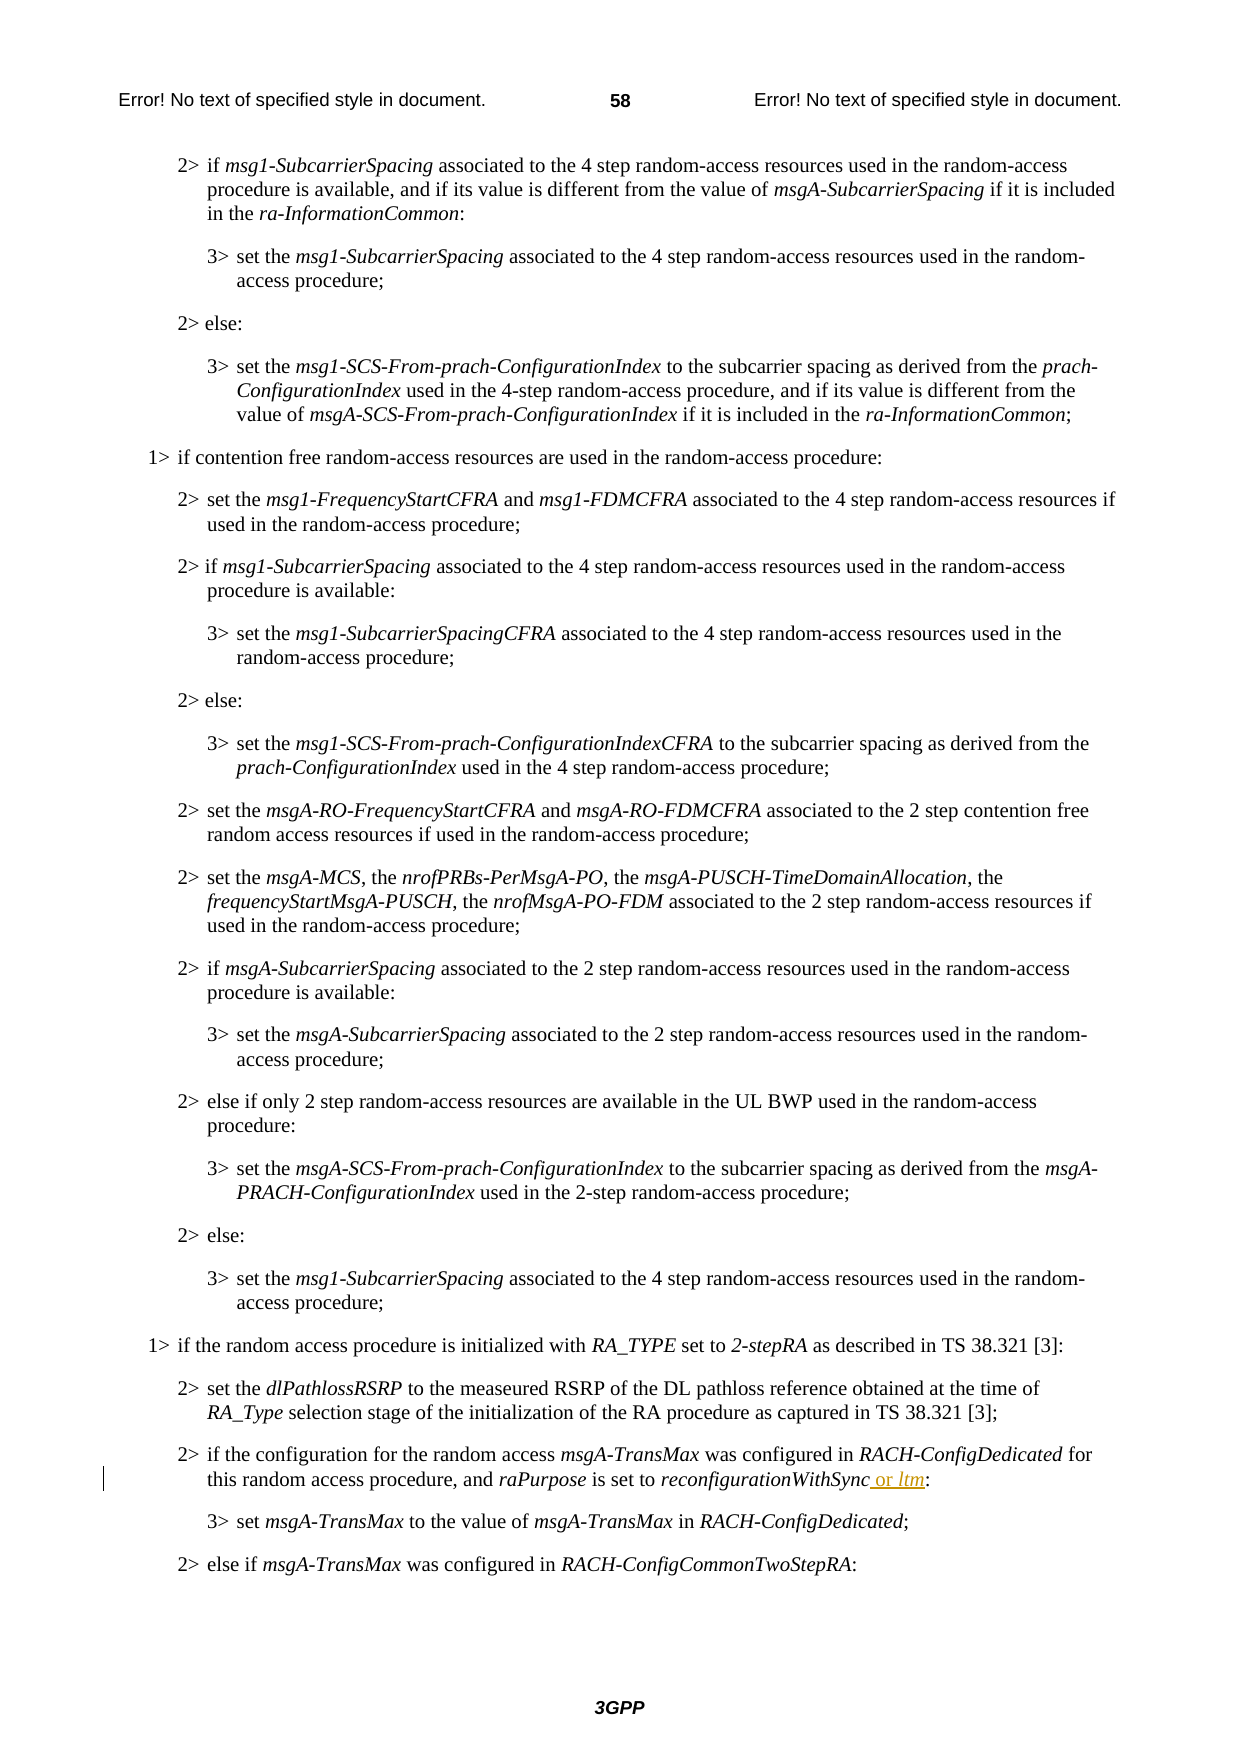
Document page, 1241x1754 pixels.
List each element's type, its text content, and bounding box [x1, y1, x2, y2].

text 2> set the msgA-MCS, the nrofPRBs-PerMsgA-PO, the msgA-PUSCH-TimeDomainAllocation, the frequencyStartMsgA-PUSCH, the nrofMsgA-PO-FDM associated to the 2 step random-access resources if used in the random-access procedure; [177, 864, 1122, 937]
text 2> if msg1-SubcarrierSpacing associated to the 4 step random-access resources used in the random-access procedure is available, and if its value is different from the value of msgA-SubcarrierSpacing if it is included in the ra-InformationCommon: [177, 153, 1122, 225]
text 3> set the msg1-SubcarrierSpacingCFRA associated to the 4 step random-access resources used in the random-access procedure; [207, 621, 1122, 669]
text 2> set the dlPathlossRSRP to the measeured RSRP of the DL pathloss reference obtained at the time of RA_Type selection stage of the initialization of the RA procedure as captured in TS 38.321 [3]; [177, 1376, 1122, 1424]
text 2> else: [177, 688, 1122, 712]
text 3> set the msg1-SCS-From-prach-ConfigurationIndexCFRA to the subcarrier spacing as derived from the prach-ConfigurationIndex used in the 4 step random-access procedure; [207, 731, 1122, 779]
text 2> if msg1-SubcarrierSpacing associated to the 4 step random-access resources used in the random-access procedure is available: [177, 554, 1122, 602]
text 1> if the random access procedure is initialized with RA_TYPE set to 2-stepRA as described in TS 38.321 [3]: [148, 1333, 1122, 1357]
text 2> set the msgA-RO-FrequencyStartCFRA and msgA-RO-FDMCFRA associated to the 2 step contention free random access resources if used in the random-access procedure; [177, 798, 1122, 846]
text 2> else: [177, 1223, 1122, 1247]
text 2> if msgA-SubcarrierSpacing associated to the 2 step random-access resources used in the random-access procedure is available: [177, 956, 1122, 1004]
text 3> set msgA-TransMax to the value of msgA-TransMax in RACH-ConfigDedicated; [207, 1509, 1122, 1533]
text 3> set the msgA-SCS-From-prach-ConfigurationIndex to the subcarrier spacing as derived from the msgA-PRACH-ConfigurationIndex used in the 2-step random-access procedure; [207, 1156, 1122, 1204]
text 3> set the msg1-SubcarrierSpacing associated to the 4 step random-access resources used in the random-access procedure; [207, 1266, 1122, 1314]
text 2> else if only 2 step random-access resources are available in the UL BWP used in the random-access procedure: [177, 1089, 1122, 1137]
text 2> if the configuration for the random access msgA-TransMax was configured in RACH-ConfigDedicated for this random access procedure, and raPurpose is set to reconfigurationWithSync: [177, 1442, 1122, 1491]
text 3> set the msg1-SCS-From-prach-ConfigurationIndex to the subcarrier spacing as derived from the prach-ConfigurationIndex used in the 4-step random-access procedure, and if its value is different from the value of msgA-SCS-From-prach-ConfigurationIndex if it is included in the ra-InformationCommon; [207, 354, 1122, 426]
text 2> else if msgA-TransMax was configured in RACH-ConfigCommonTwoStepRA: [177, 1552, 1122, 1576]
text 3> set the msgA-SubcarrierSpacing associated to the 2 step random-access resources used in the random-access procedure; [207, 1022, 1122, 1071]
text 2> set the msg1-FrequencyStartCFRA and msg1-FDMCFRA associated to the 4 step random-access resources if used in the random-access procedure; [177, 487, 1122, 536]
text 3> set the msg1-SubcarrierSpacing associated to the 4 step random-access resources used in the random-access procedure; [207, 244, 1122, 292]
text 2> else: [177, 311, 1122, 335]
text 1> if contention free random-access resources are used in the random-access procedure: [148, 444, 1122, 469]
